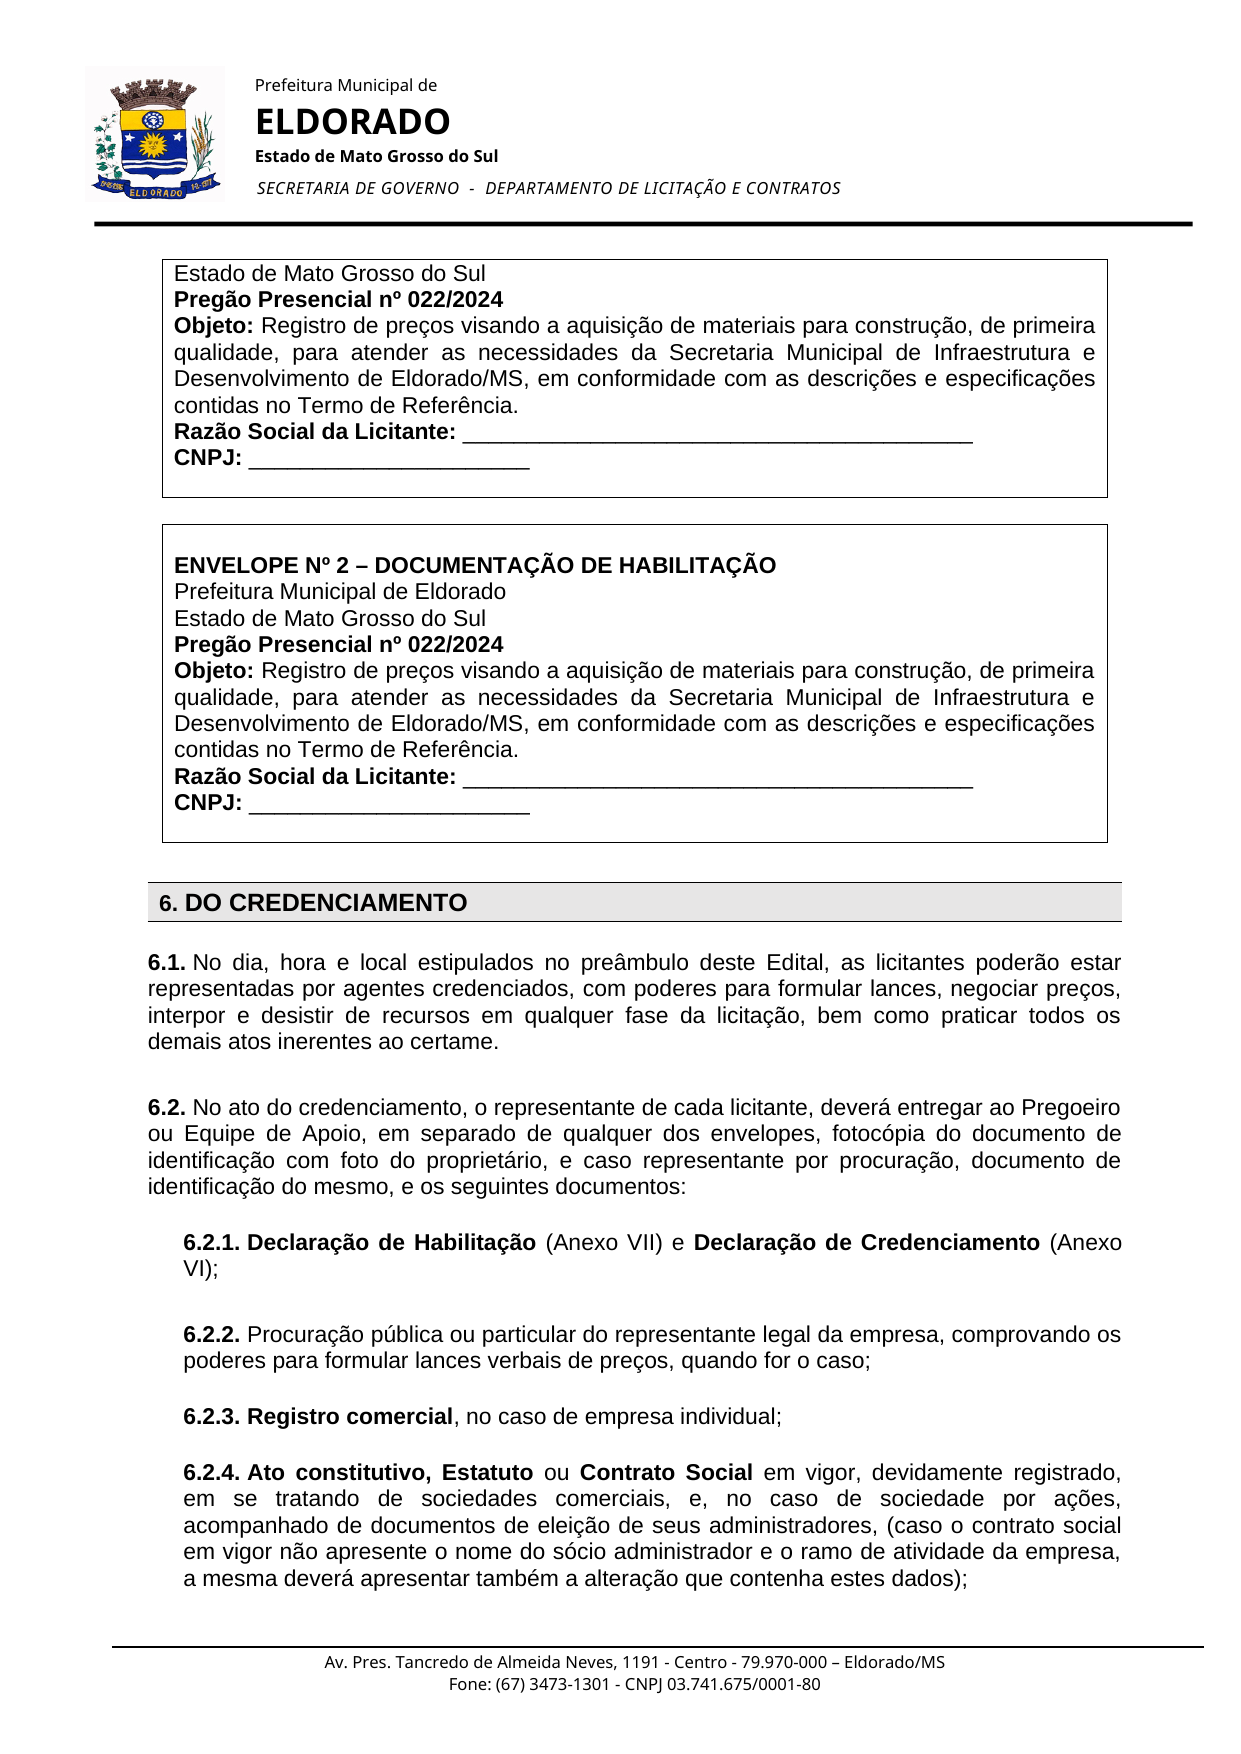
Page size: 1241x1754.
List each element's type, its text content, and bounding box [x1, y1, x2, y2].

list Procuração pública ou particular do representante legal da empresa, comprovando os poderes para formular lances verbais de preços, quando for o caso; [183, 1321, 1122, 1374]
list Registro comercial, no caso de empresa individual; [183, 1403, 1122, 1429]
list Ato constitutivo, Estatuto ou Contrato Social em vigor, devidamente registrado, em se tratando de sociedades comerciais, e, no caso de sociedade por ações, acompanhado de documentos de eleição de seus administradores, (caso o contrato social em vigor não apresente o nome do sócio administrador e o ramo de atividade da empresa, a mesma deverá apresentar também a alteração que contenha estes dados); [183, 1459, 1122, 1591]
table_header ENVELOPE Nº 2 – DOCUMENTAÇÃO DE HABILITAÇÃO Prefeitura Municipal de Eldorado Estado de Mato Grosso do Sul Pregão Presencial nº 022/2024 Objeto: Registro de preços visando a aquisição de materiais para construção, de primeira qualidade, para atender as necessidades da Secretaria Municipal de Infraestrutura e Desenvolvimento de Eldorado/MS, em conformidade com as descrições e especificações contidas no Termo de Referência. Razão Social da Licitante: ________________________________________ CNPJ: ______________________ [163, 525, 1107, 842]
list No dia, hora e local estipulados no preâmbulo deste Edital, as licitantes poderão estar representadas por agentes credenciados, com poderes para formular lances, negociar preços, interpor e desistir de recursos em qualquer fase da licitação, bem como praticar todos os demais atos inerentes ao certame. [148, 949, 1122, 1054]
table_header DO CREDENCIAMENTO [148, 883, 1122, 921]
list Declaração de Habilitação (Anexo VII) e Declaração de Credenciamento (Anexo VI); [183, 1229, 1122, 1281]
picture [85, 66, 225, 202]
list No ato do credenciamento, o representante de cada licitante, deverá entregar ao Pregoeiro ou Equipe de Apoio, em separado de qualquer dos envelopes, fotocópia do documento de identificação com foto do proprietário, e caso representante por procuração, documento de identificação do mesmo, e os seguintes documentos: [148, 1094, 1122, 1199]
